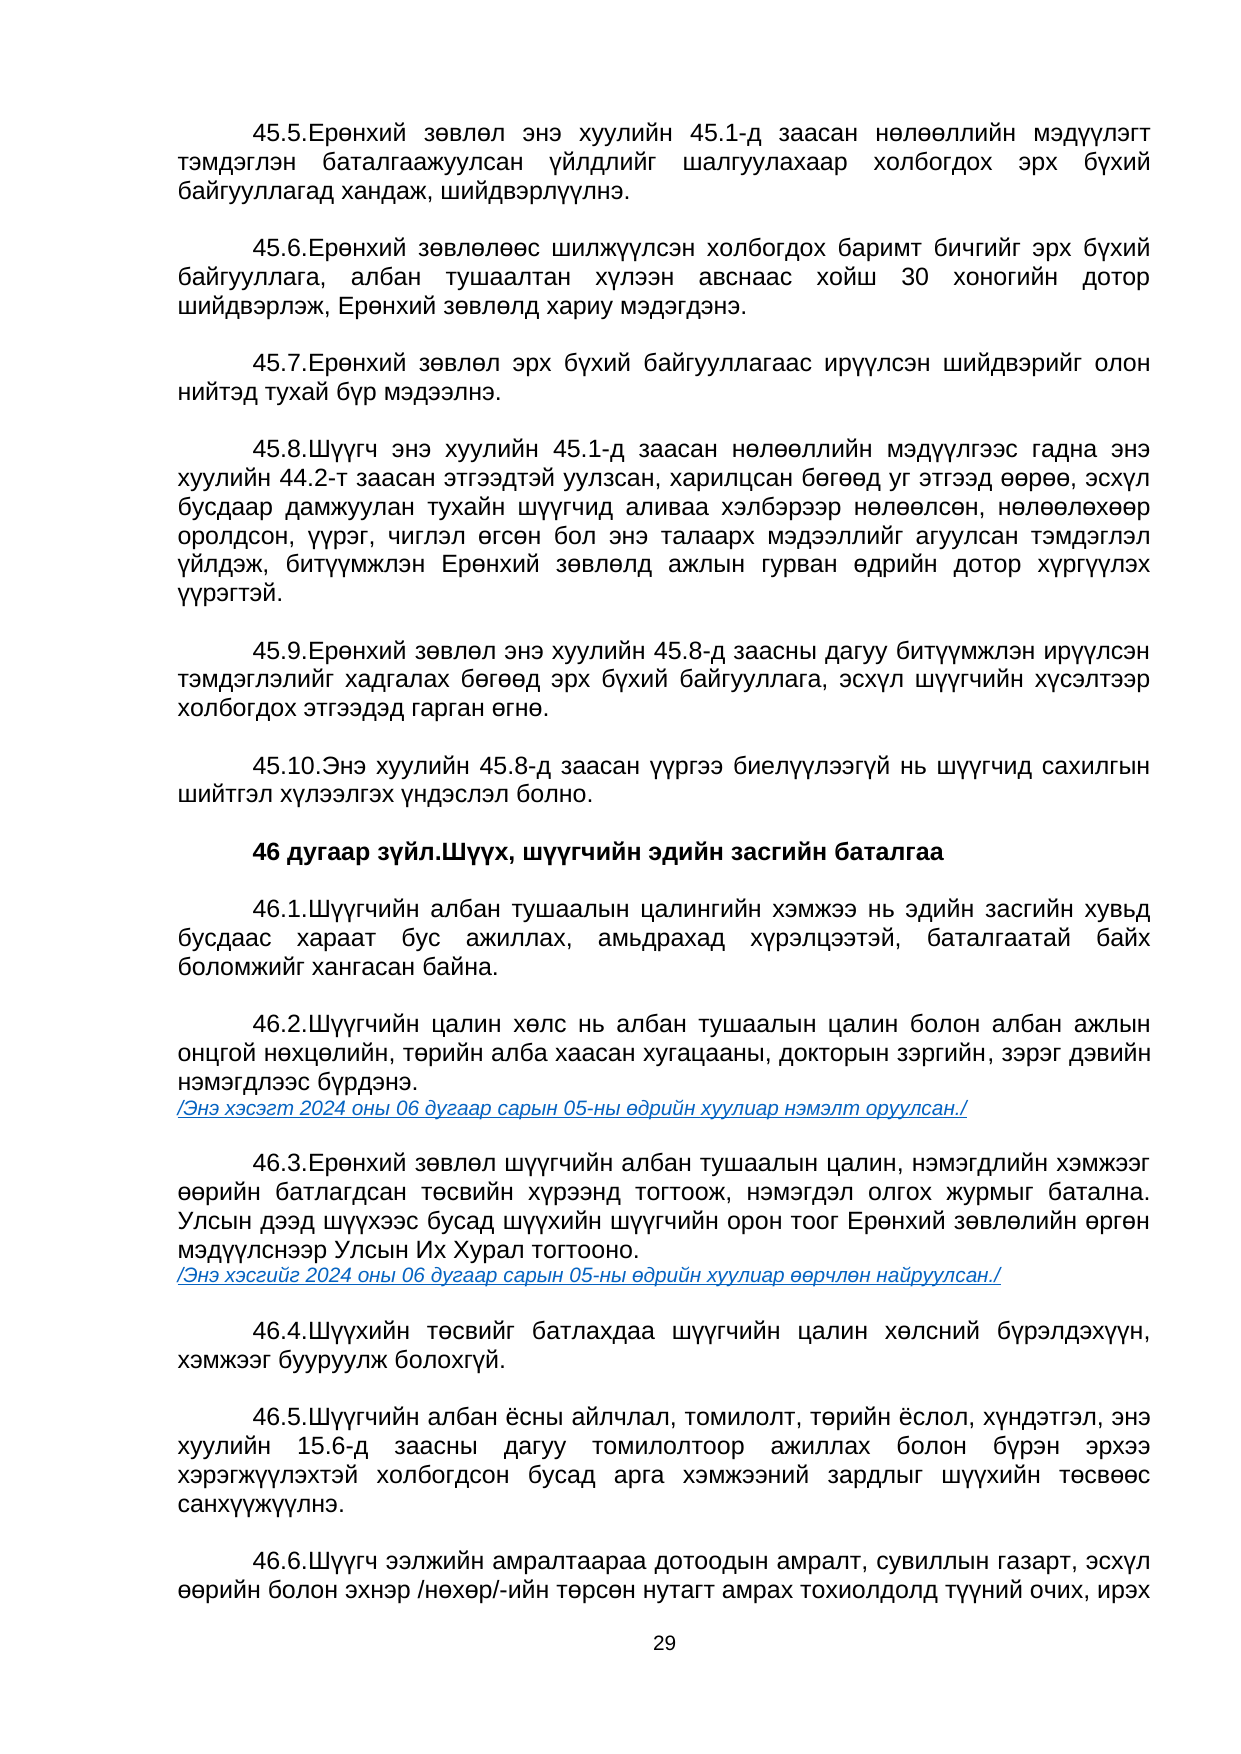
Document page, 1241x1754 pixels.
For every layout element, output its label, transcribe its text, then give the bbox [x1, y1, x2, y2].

text 46 дугаар зүйл.Шүүх, шүүгчийн эдийн засгийн баталгаа [177, 837, 1152, 866]
text 45.9.Ерөнхий зөвлөл энэ хуулийн 45.8-д заасны дагуу битүүмжлэн ирүүлсэн тэмдэглэлийг хадгалах бөгөөд эрх бүхий байгууллага, эсхүл шүүгчийн хүсэлтээр холбогдох этгээдэд гарган өгнө. [177, 636, 1152, 722]
text /Энэ хэсэгт 2024 оны 06 дугаар сарын 05-ны өдрийн хуулиар нэмэлт оруулсан./ [177, 1096, 1152, 1119]
text 45.8.Шүүгч энэ хуулийн 45.1-д заасан нөлөөллийн мэдүүлгээс гадна энэ хуулийн 44.2-т заасан этгээдтэй уулзсан, харилцсан бөгөөд уг этгээд өөрөө, эсхүл бусдаар дамжуулан тухайн шүүгчид аливаа хэлбэрээр нөлөөлсөн, нөлөөлөхөөр оролдсон, үүрэг, чиглэл өгсөн бол энэ талаарх мэдээллийг агуулсан тэмдэглэл үйлдэж, битүүмжлэн Ерөнхий зөвлөлд ажлын гурван өдрийн дотор хүргүүлэх үүрэгтэй. [177, 434, 1152, 607]
text 45.7.Ерөнхий зөвлөл эрх бүхий байгууллагаас ирүүлсэн шийдвэрийг олон нийтэд тухай бүр мэдээлнэ. [177, 348, 1152, 406]
text 46.2.Шүүгчийн цалин хөлс нь албан тушаалын цалин болон албан ажлын онцгой нөхцөлийн, төрийн алба хаасан хугацааны, докторын зэргийн, зэрэг дэвийн нэмэгдлээс бүрдэнэ. [177, 1009, 1152, 1096]
text 46.1.Шүүгчийн албан тушаалын цалингийн хэмжээ нь эдийн засгийн хувьд бусдаас хараат бус ажиллах, амьдрахад хүрэлцээтэй, баталгаатай байх боломжийг хангасан байна. [177, 894, 1152, 981]
text 45.5.Ерөнхий зөвлөл энэ хуулийн 45.1-д заасан нөлөөллийн мэдүүлэгт тэмдэглэн баталгаажуулсан үйлдлийг шалгуулахаар холбогдох эрх бүхий байгууллагад хандаж, шийдвэрлүүлнэ. [177, 118, 1152, 204]
text 46.5.Шүүгчийн албан ёсны айлчлал, томилолт, төрийн ёслол, хүндэтгэл, энэ хуулийн 15.6-д заасны дагуу томилолтоор ажиллах болон бүрэн эрхээ хэрэгжүүлэхтэй холбогдсон бусад арга хэмжээний зардлыг шүүхийн төсвөөс санхүүжүүлнэ. [177, 1402, 1152, 1517]
text 46.3.Ерөнхий зөвлөл шүүгчийн албан тушаалын цалин, нэмэгдлийн хэмжээг өөрийн батлагдсан төсвийн хүрээнд тогтоож, нэмэгдэл олгох журмыг батална. Улсын дээд шүүхээс бусад шүүхийн шүүгчийн орон тоог Ерөнхий зөвлөлийн өргөн мэдүүлснээр Улсын Их Хурал тогтооно. [177, 1148, 1152, 1263]
text 45.10.Энэ хуулийн 45.8-д заасан үүргээ биелүүлээгүй нь шүүгчид сахилгын шийтгэл хүлээлгэх үндэслэл болно. [177, 751, 1152, 808]
text 46.4.Шүүхийн төсвийг батлахдаа шүүгчийн цалин хөлсний бүрэлдэхүүн, хэмжээг бууруулж болохгүй. [177, 1316, 1152, 1373]
text /Энэ хэсгийг 2024 оны 06 дугаар сарын 05-ны өдрийн хуулиар өөрчлөн найруулсан./ [177, 1263, 1152, 1287]
text 45.6.Ерөнхий зөвлөлөөс шилжүүлсэн холбогдох баримт бичгийг эрх бүхий байгууллага, албан тушаалтан хүлээн авснаас хойш 30 хоногийн дотор шийдвэрлэж, Ерөнхий зөвлөлд хариу мэдэгдэнэ. [177, 233, 1152, 319]
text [177, 1546, 1152, 1603]
